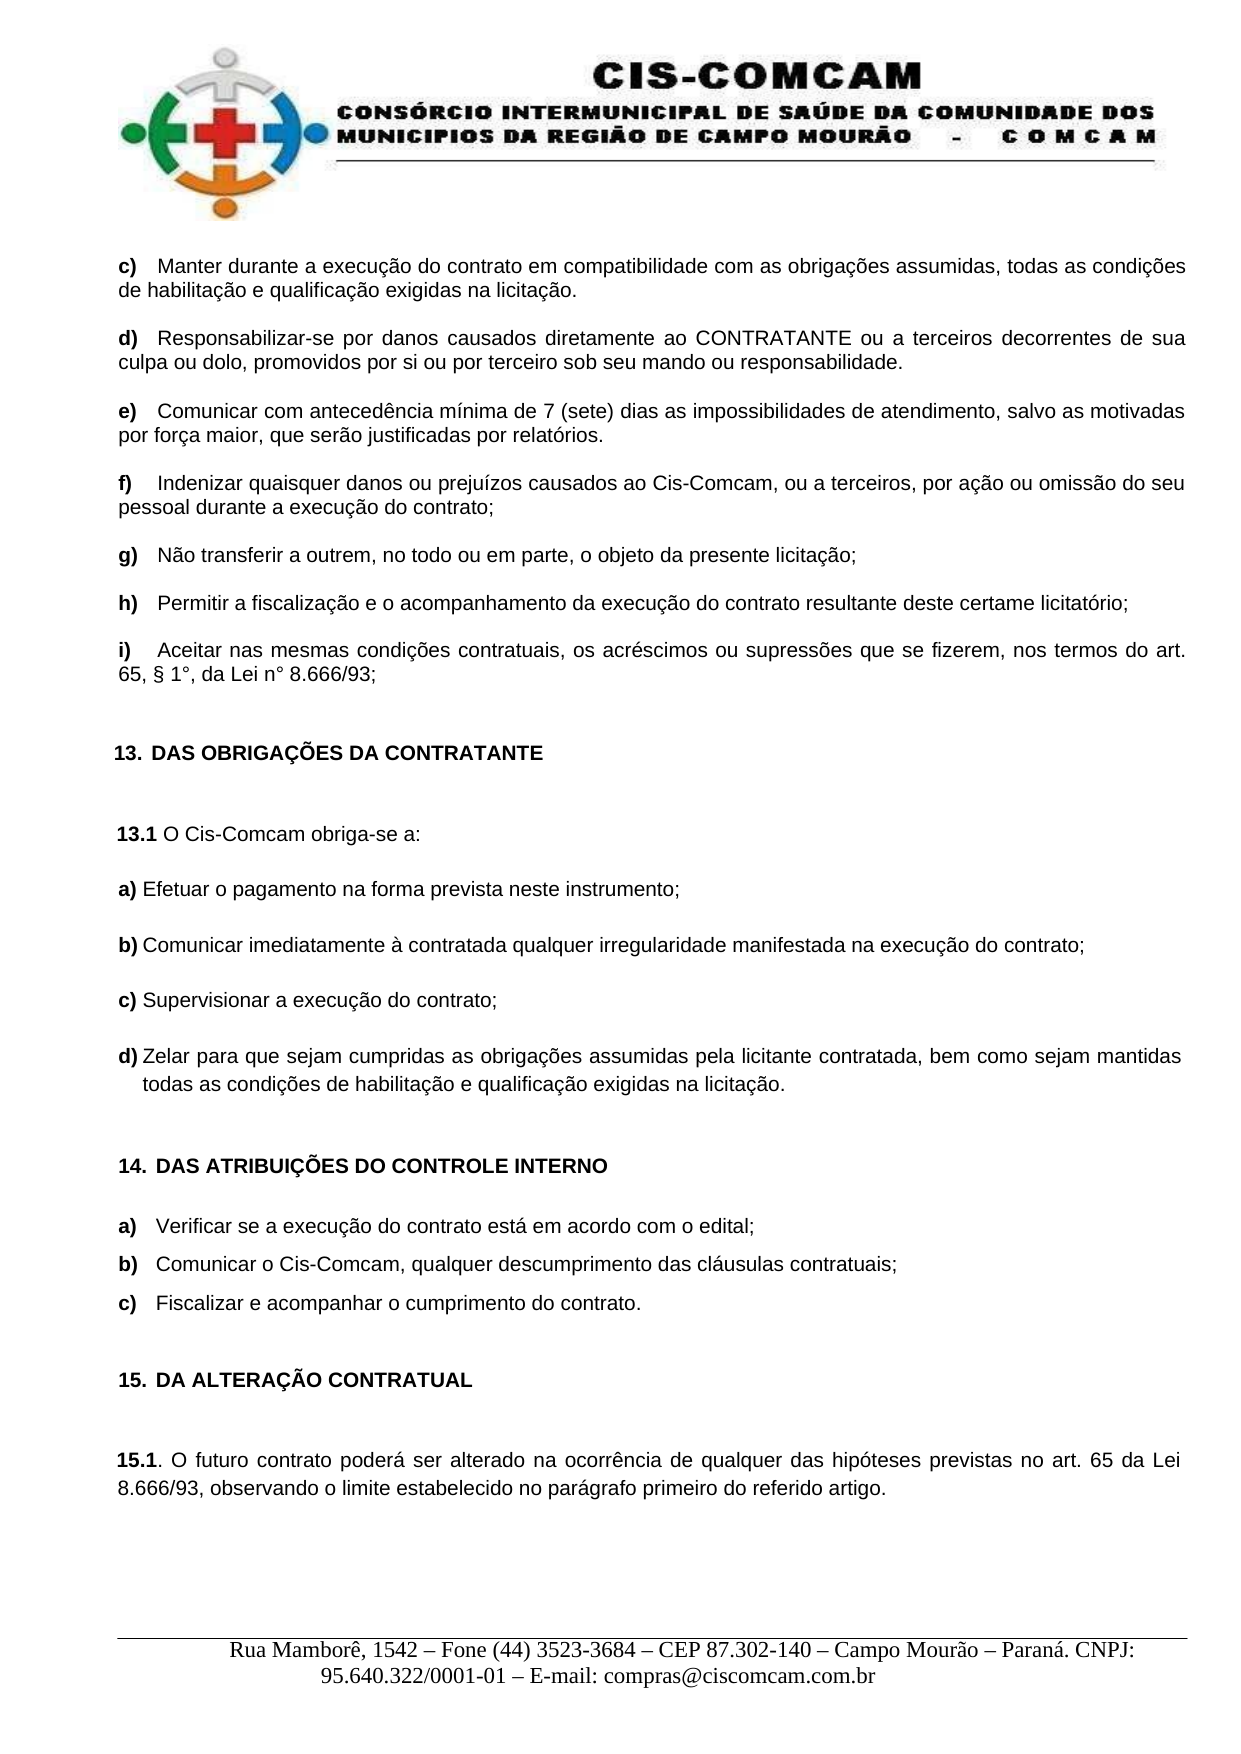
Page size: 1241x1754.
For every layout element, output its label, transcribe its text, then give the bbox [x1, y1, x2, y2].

list Permitir a fiscalização e o acompanhamento da execução do contrato resultante deste certame licitatório; [118, 590, 1187, 614]
list Manter durante a execução do contrato em compatibilidade com as obrigações assumidas, todas as condições de habilitação e qualificação exigidas na licitação. [118, 254, 1187, 302]
list Comunicar o Cis-Comcam, qualquer descumprimento das cláusulas contratuais; [118, 1252, 1183, 1276]
list Indenizar quaisquer danos ou prejuízos causados ao Cis-Comcam, ou a terceiros, por ação ou omissão do seu pessoal durante a execução do contrato; [118, 471, 1187, 518]
list Fiscalizar e acompanhar o cumprimento do contrato. [118, 1291, 1183, 1315]
text 15.1. O futuro contrato poderá ser alterado na ocorrência de qualquer das hipóteses previstas no art. 65 da Lei 8.666/93, observando o limite estabelecido no parágrafo primeiro do referido artigo. [116, 1448, 1183, 1499]
list Não transferir a outrem, no todo ou em parte, o objeto da presente licitação; [118, 542, 1187, 566]
list Efetuar o pagamento na forma prevista neste instrumento; [118, 877, 1183, 901]
list Supervisionar a execução do contrato; [118, 988, 1183, 1012]
text 13.1 O Cis-Comcam obriga-se a: [116, 822, 1183, 846]
subtitle DA ALTERAÇÃO CONTRATUAL [118, 1367, 1183, 1391]
list Responsabilizar-se por danos causados diretamente ao CONTRATANTE ou a terceiros decorrentes de sua culpa ou dolo, promovidos por si ou por terceiro sob seu mando ou responsabilidade. [118, 326, 1187, 374]
subtitle DAS ATRIBUIÇÕES DO CONTROLE INTERNO [118, 1154, 1183, 1178]
list Verificar se a execução do contrato está em acordo com o edital; [118, 1214, 1183, 1238]
subtitle DAS OBRIGAÇÕES DA CONTRATANTE [113, 741, 1183, 765]
picture [118, 44, 1168, 221]
list Comunicar imediatamente à contratada qualquer irregularidade manifestada na execução do contrato; [118, 933, 1183, 957]
list Comunicar com antecedência mínima de 7 (sete) dias as impossibilidades de atendimento, salvo as motivadas por força maior, que serão justificadas por relatórios. [118, 399, 1187, 447]
list Zelar para que sejam cumpridas as obrigações assumidas pela licitante contratada, bem como sejam mantidas todas as condições de habilitação e qualificação exigidas na licitação. [118, 1044, 1183, 1095]
list Aceitar nas mesmas condições contratuais, os acréscimos ou supressões que se fizerem, nos termos do art. 65, § 1°, da Lei n° 8.666/93; [118, 638, 1187, 686]
